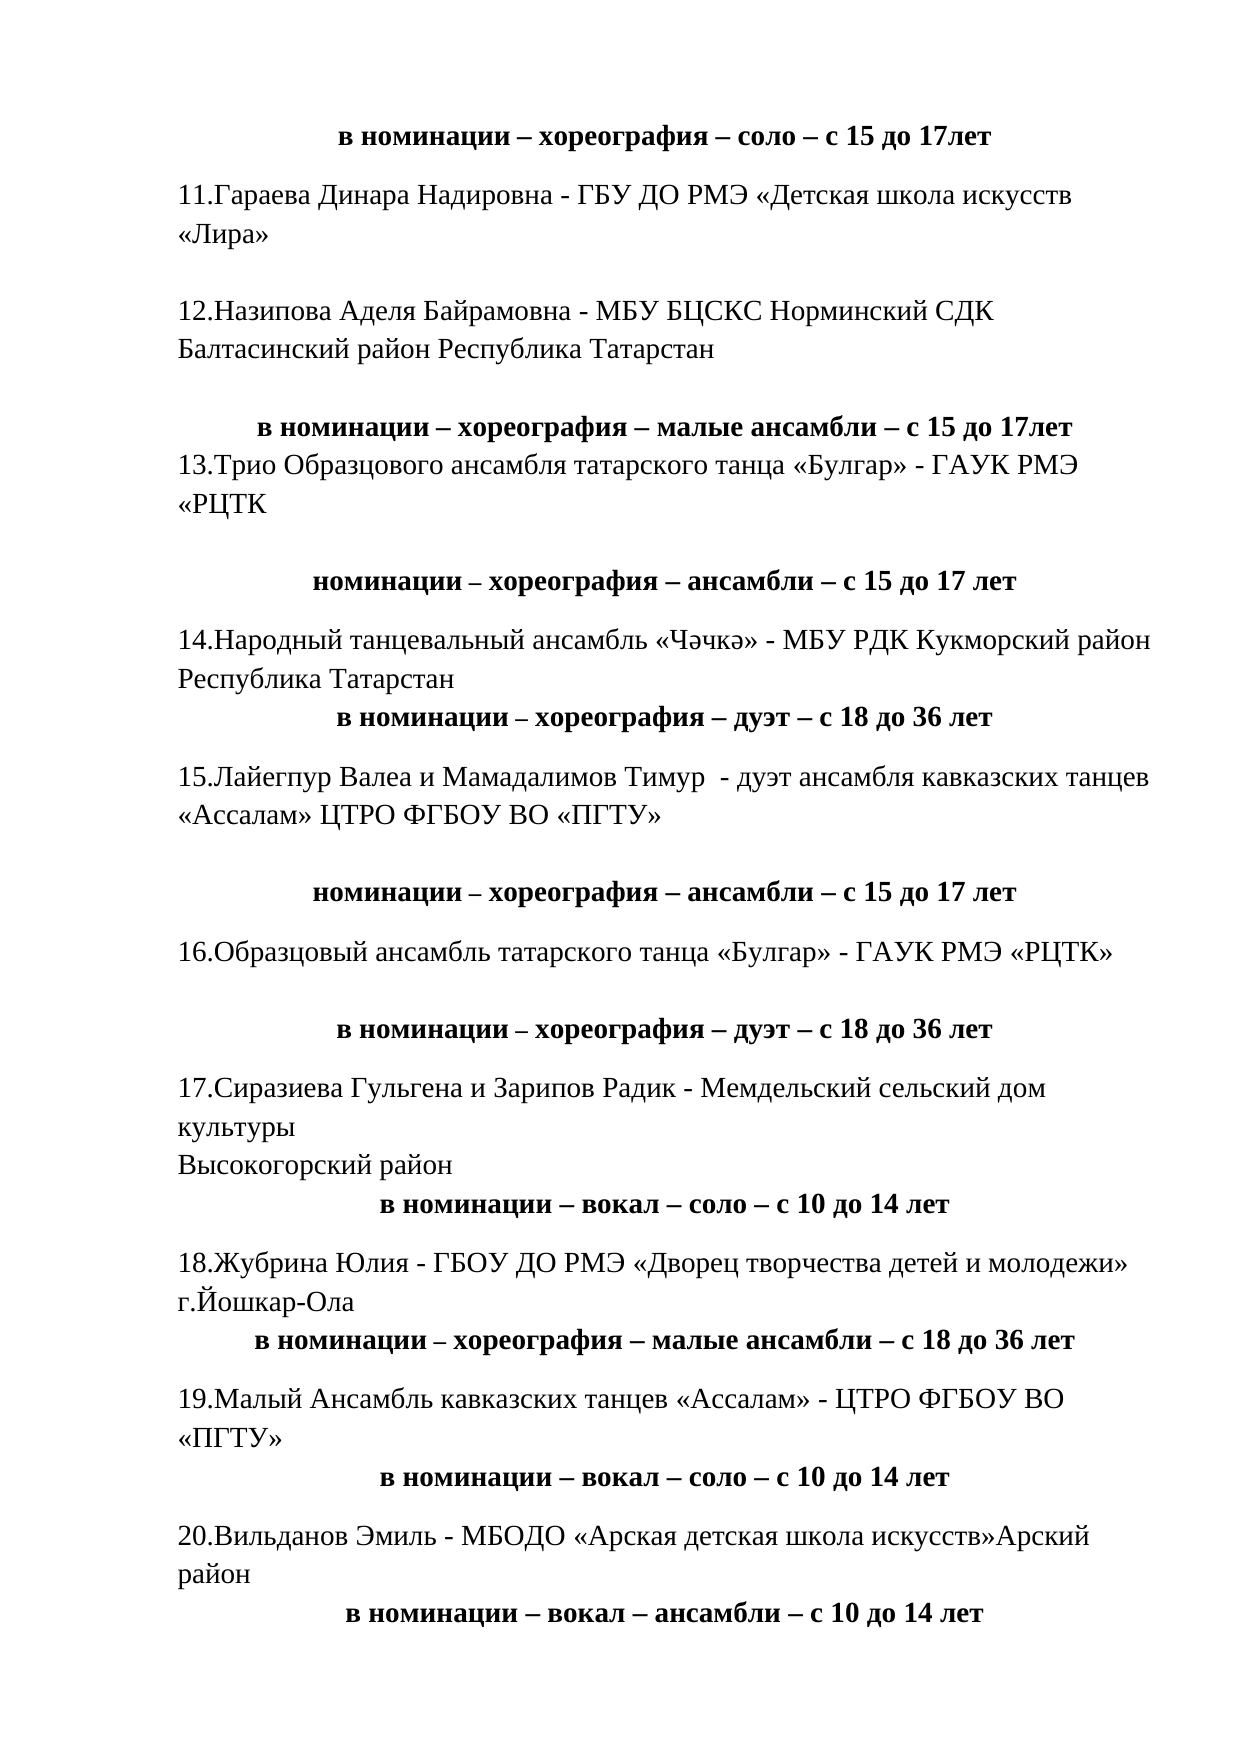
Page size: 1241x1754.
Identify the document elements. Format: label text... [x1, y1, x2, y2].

text в номинации – вокал – соло – с 10 до 14 лет [177, 1186, 1152, 1219]
text 12.Назипова Аделя Байрамовна - МБУ БЦСКС Норминский СДК [177, 293, 1152, 327]
text 13.Трио Образцового ансамбля татарского танца «Булгар» - ГАУК РМЭ «РЦТК [177, 447, 1152, 519]
text 17.Сиразиева Гульгена и Зарипов Радик - Мемдельский сельский дом культуры [177, 1070, 1152, 1142]
text в номинации – вокал – ансамбли – с 10 до 14 лет [177, 1595, 1152, 1629]
text в номинации – вокал – соло – с 10 до 14 лет [177, 1459, 1152, 1492]
text 14.Народный танцевальный ансамбль «Чәчкә» - МБУ РДК Кукморский район Республика Татарстан [177, 622, 1152, 694]
text 19.Малый Ансамбль кавказских танцев «Ассалам» - ЦТРО ФГБОУ ВО «ПГТУ» [177, 1382, 1152, 1454]
text в номинации – хореография – дуэт – с 18 до 36 лет [177, 699, 1152, 733]
text в номинации – хореография – соло – с 15 до 17лет [177, 118, 1152, 152]
text номинации – хореография – ансамбли – с 15 до 17 лет [177, 874, 1152, 908]
text в номинации – хореография – малые ансамбли – с 15 до 17лет [177, 409, 1152, 442]
text 16.Образцовый ансамбль татарского танца «Булгар» - ГАУК РМЭ «РЦТК» [177, 934, 1152, 967]
text 20.Вильданов Эмиль - МБОДО «Арская детская школа искусств»Арский район [177, 1518, 1152, 1590]
text Высокогорский район [177, 1147, 1152, 1181]
text 15.Лайегпур Валеа и Мамадалимов Тимур - дуэт ансамбля кавказских танцев «Ассалам» ЦТРО ФГБОУ ВО «ПГТУ» [177, 759, 1152, 831]
text в номинации – хореография – малые ансамбли – с 18 до 36 лет [177, 1322, 1152, 1356]
text Балтасинский район Республика Татарстан [177, 332, 1152, 365]
text 11.Гараева Динара Надировна - ГБУ ДО РМЭ «Детская школа искусств «Лира» [177, 177, 1152, 249]
text в номинации – хореография – дуэт – с 18 до 36 лет [177, 1011, 1152, 1044]
text номинации – хореография – ансамбли – с 15 до 17 лет [177, 563, 1152, 596]
text 18.Жубрина Юлия - ГБОУ ДО РМЭ «Дворец творчества детей и молодежи» г.Йошкар-Ола [177, 1245, 1152, 1317]
